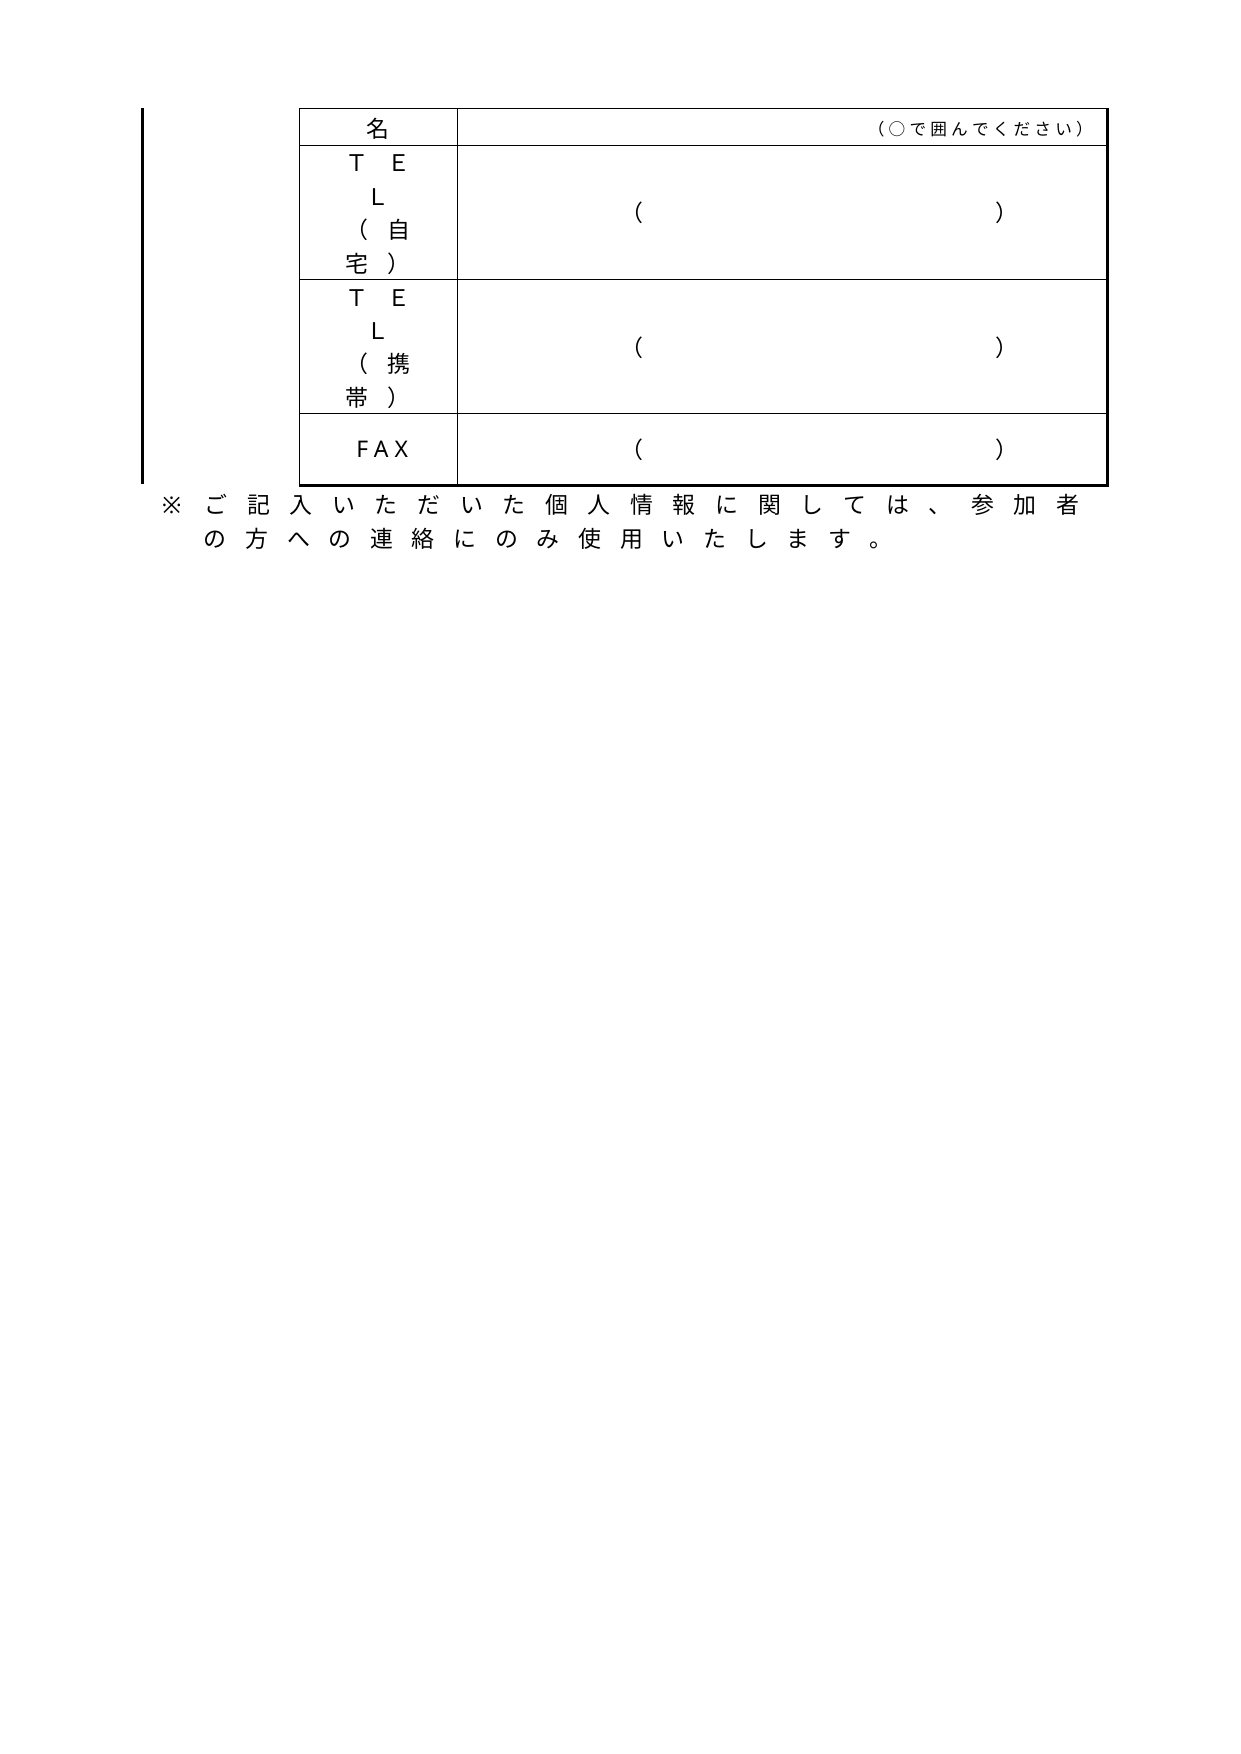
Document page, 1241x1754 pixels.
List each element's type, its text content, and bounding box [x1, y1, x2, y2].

table_cell ＴＥＬ（自宅） [300, 146, 457, 279]
table_cell 保護者氏名 [300, 109, 457, 144]
table_cell （ ） [458, 414, 1106, 484]
table_cell ＴＥＬ（携帯） [300, 280, 457, 413]
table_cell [458, 109, 1106, 144]
table_cell （ ） [458, 280, 1106, 413]
table_cell F A X [300, 414, 457, 484]
text ※ご記入いただいた個人情報に関しては、参加者の方への連絡にのみ使用いたします。 [152, 487, 1099, 554]
table_cell （ ） [458, 146, 1106, 279]
